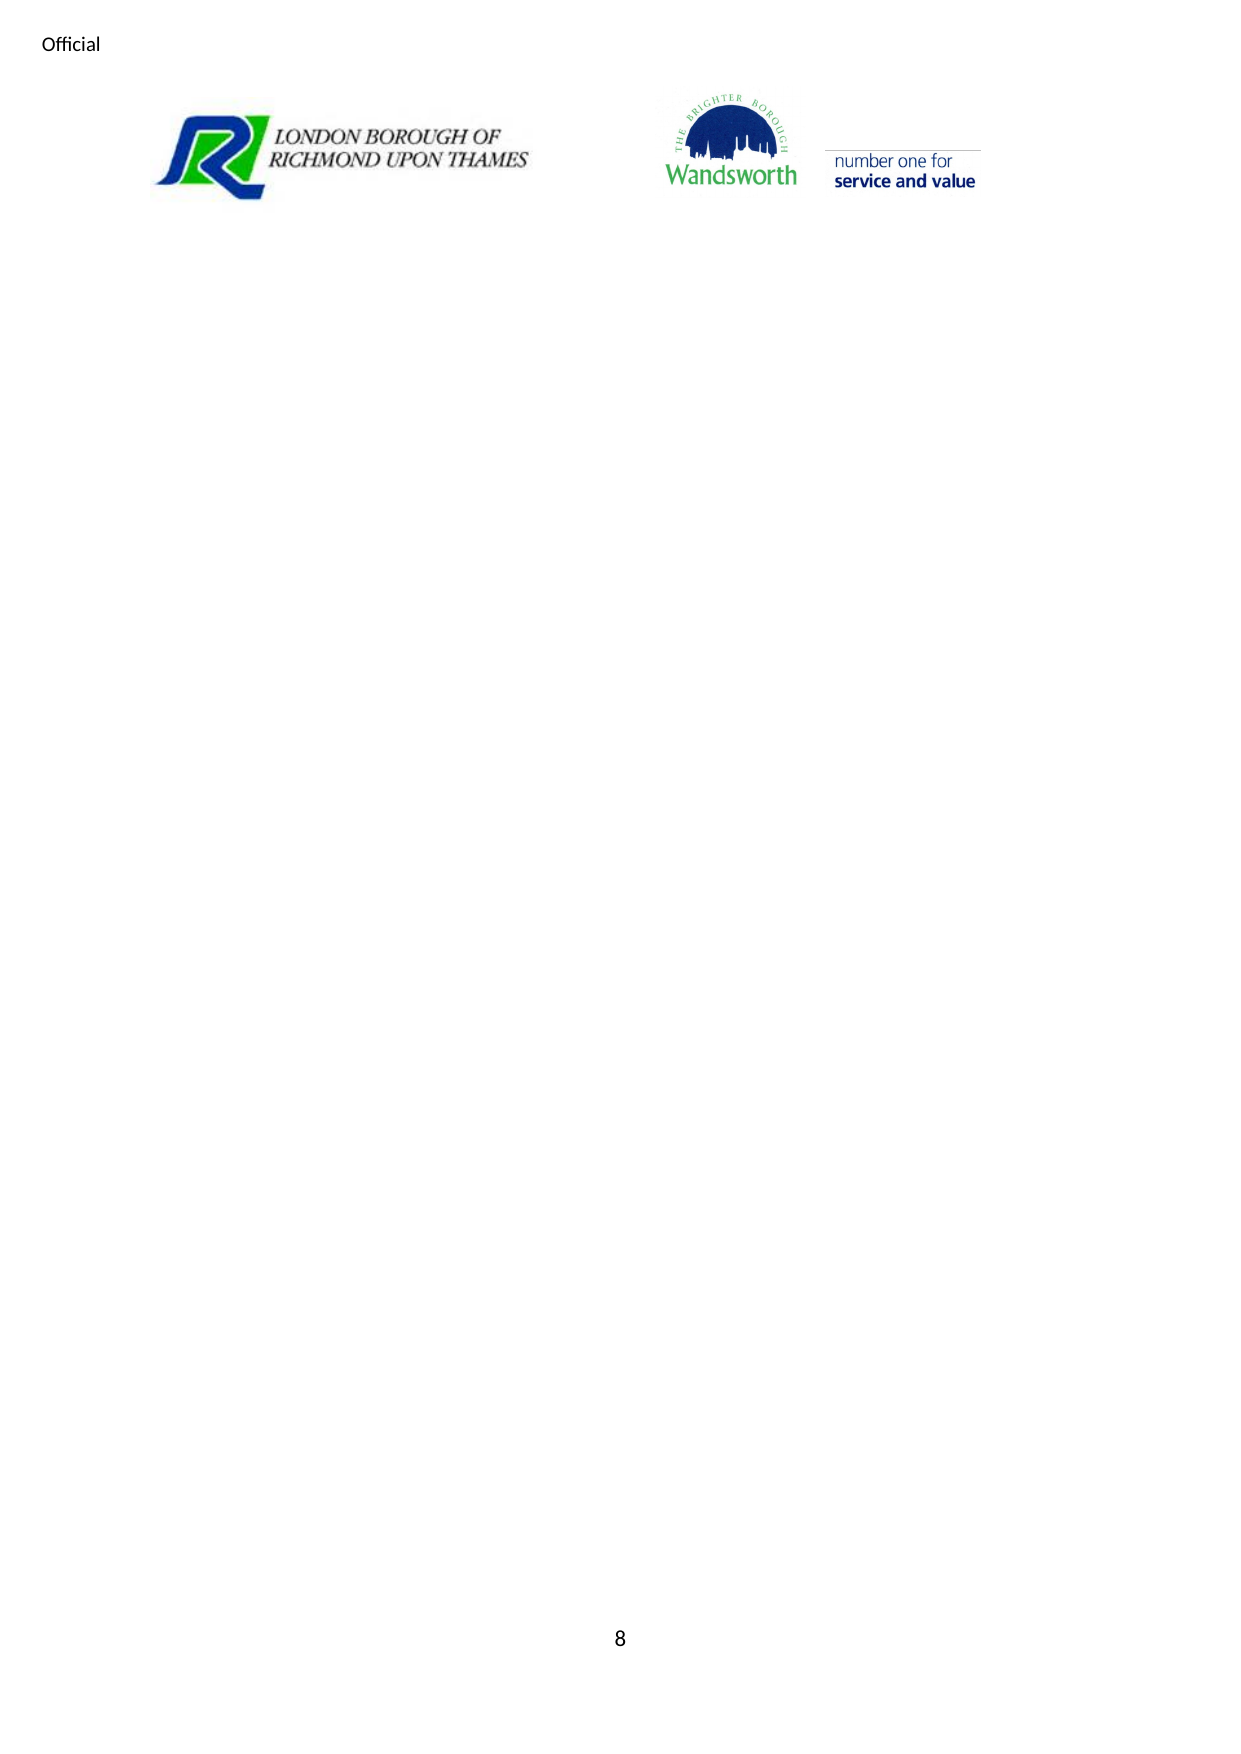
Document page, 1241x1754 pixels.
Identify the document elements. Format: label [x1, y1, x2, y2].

picture [150, 97, 538, 219]
picture [655, 86, 981, 198]
